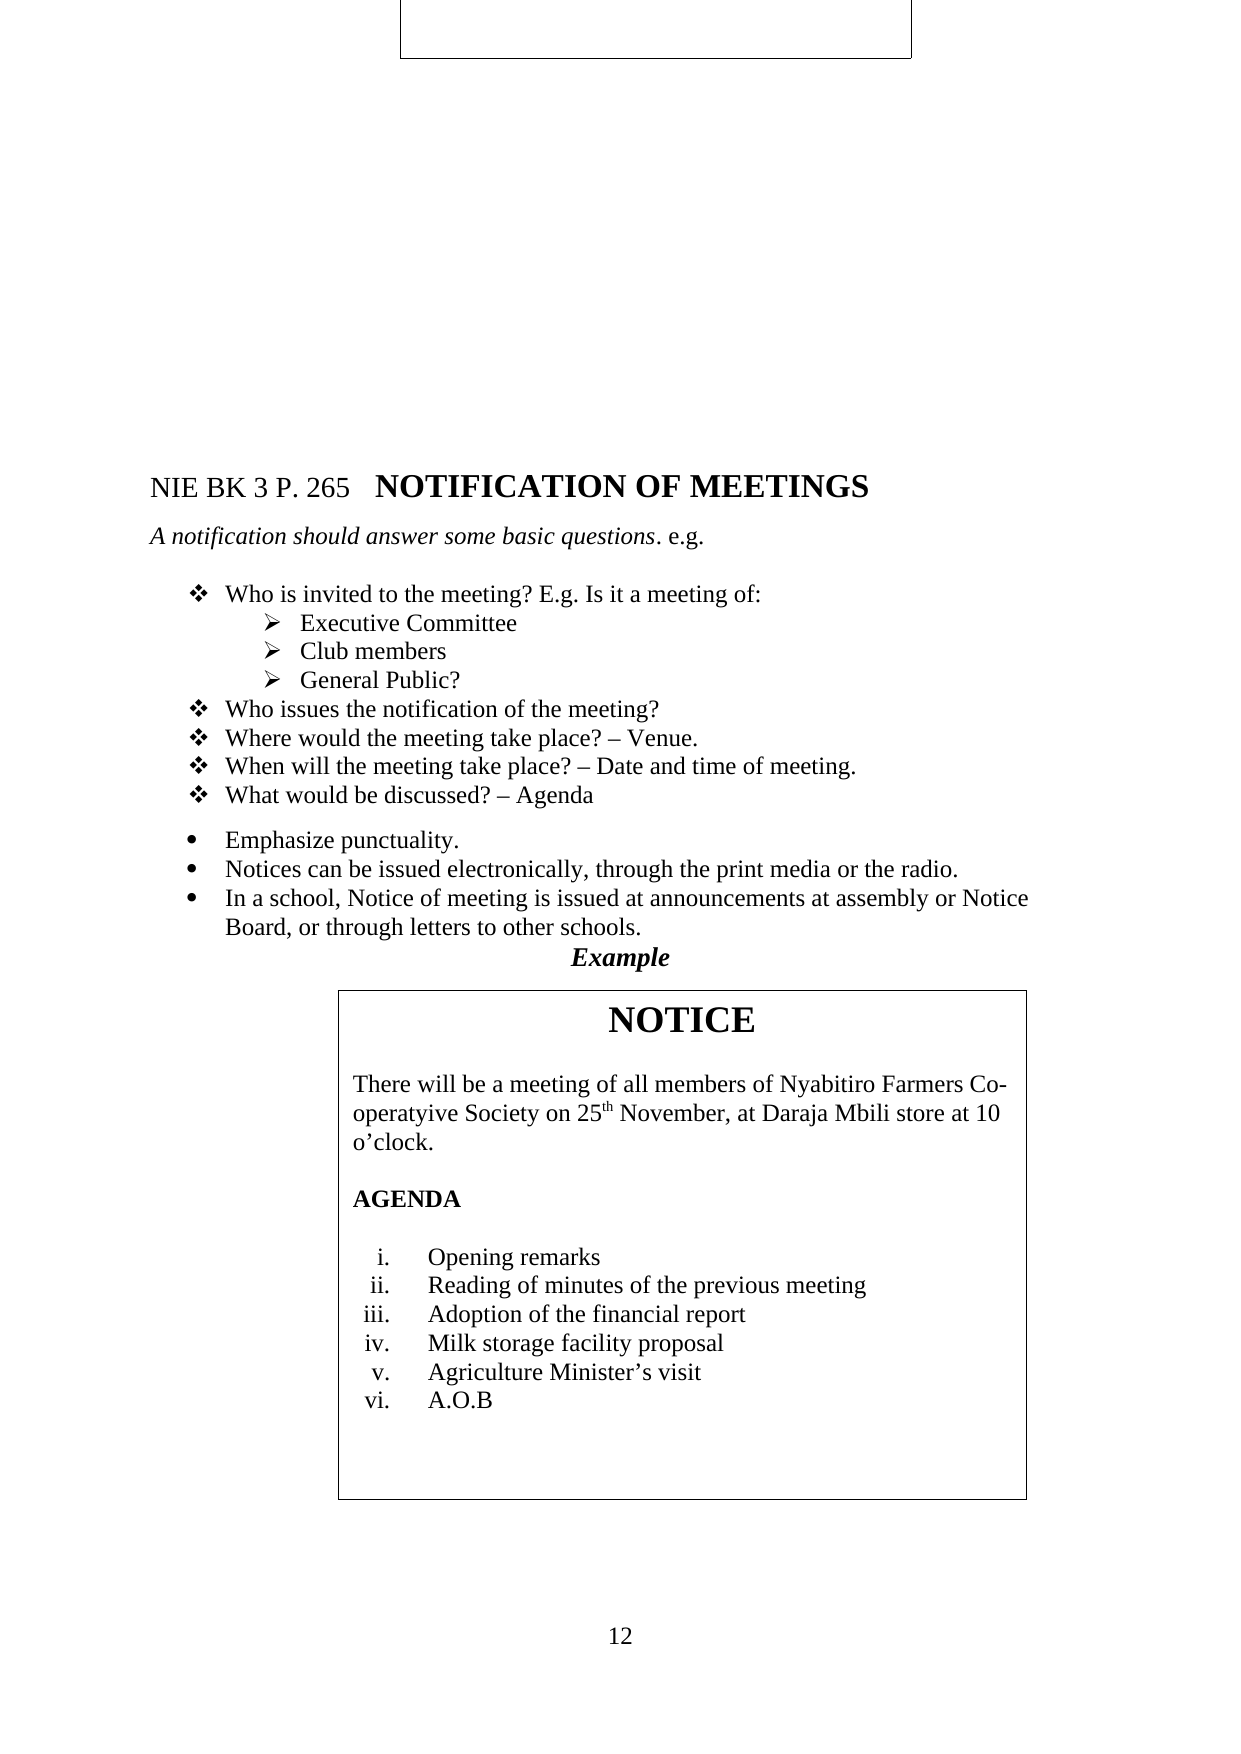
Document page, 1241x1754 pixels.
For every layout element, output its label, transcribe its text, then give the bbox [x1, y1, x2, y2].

list Emphasize punctuality. [187, 826, 1090, 854]
list Who issues the notification of the meeting? [187, 694, 1090, 723]
list What would be discussed? – Agenda [187, 780, 1090, 809]
text Example [150, 941, 1090, 972]
list Who is invited to the meeting? E.g. Is it a meeting of: [187, 579, 1090, 608]
text NIE BK 3 P. 265 NOTIFICATION OF MEETINGS [150, 466, 1090, 504]
list Executive Committee [262, 608, 1090, 636]
list General Public? [262, 665, 1090, 694]
list Club members [262, 636, 1090, 665]
list When will the meeting take place? – Date and time of meeting. [187, 751, 1090, 780]
list Where would the meeting take place? – Venue. [187, 723, 1090, 751]
list In a school, Notice of meeting is issued at announcements at assembly or Notice Board, or through letters to other schools. [187, 883, 1090, 941]
text A notification should answer some basic questions. e.g. [150, 521, 1090, 550]
list Notices can be issued electronically, through the print media or the radio. [187, 854, 1090, 883]
